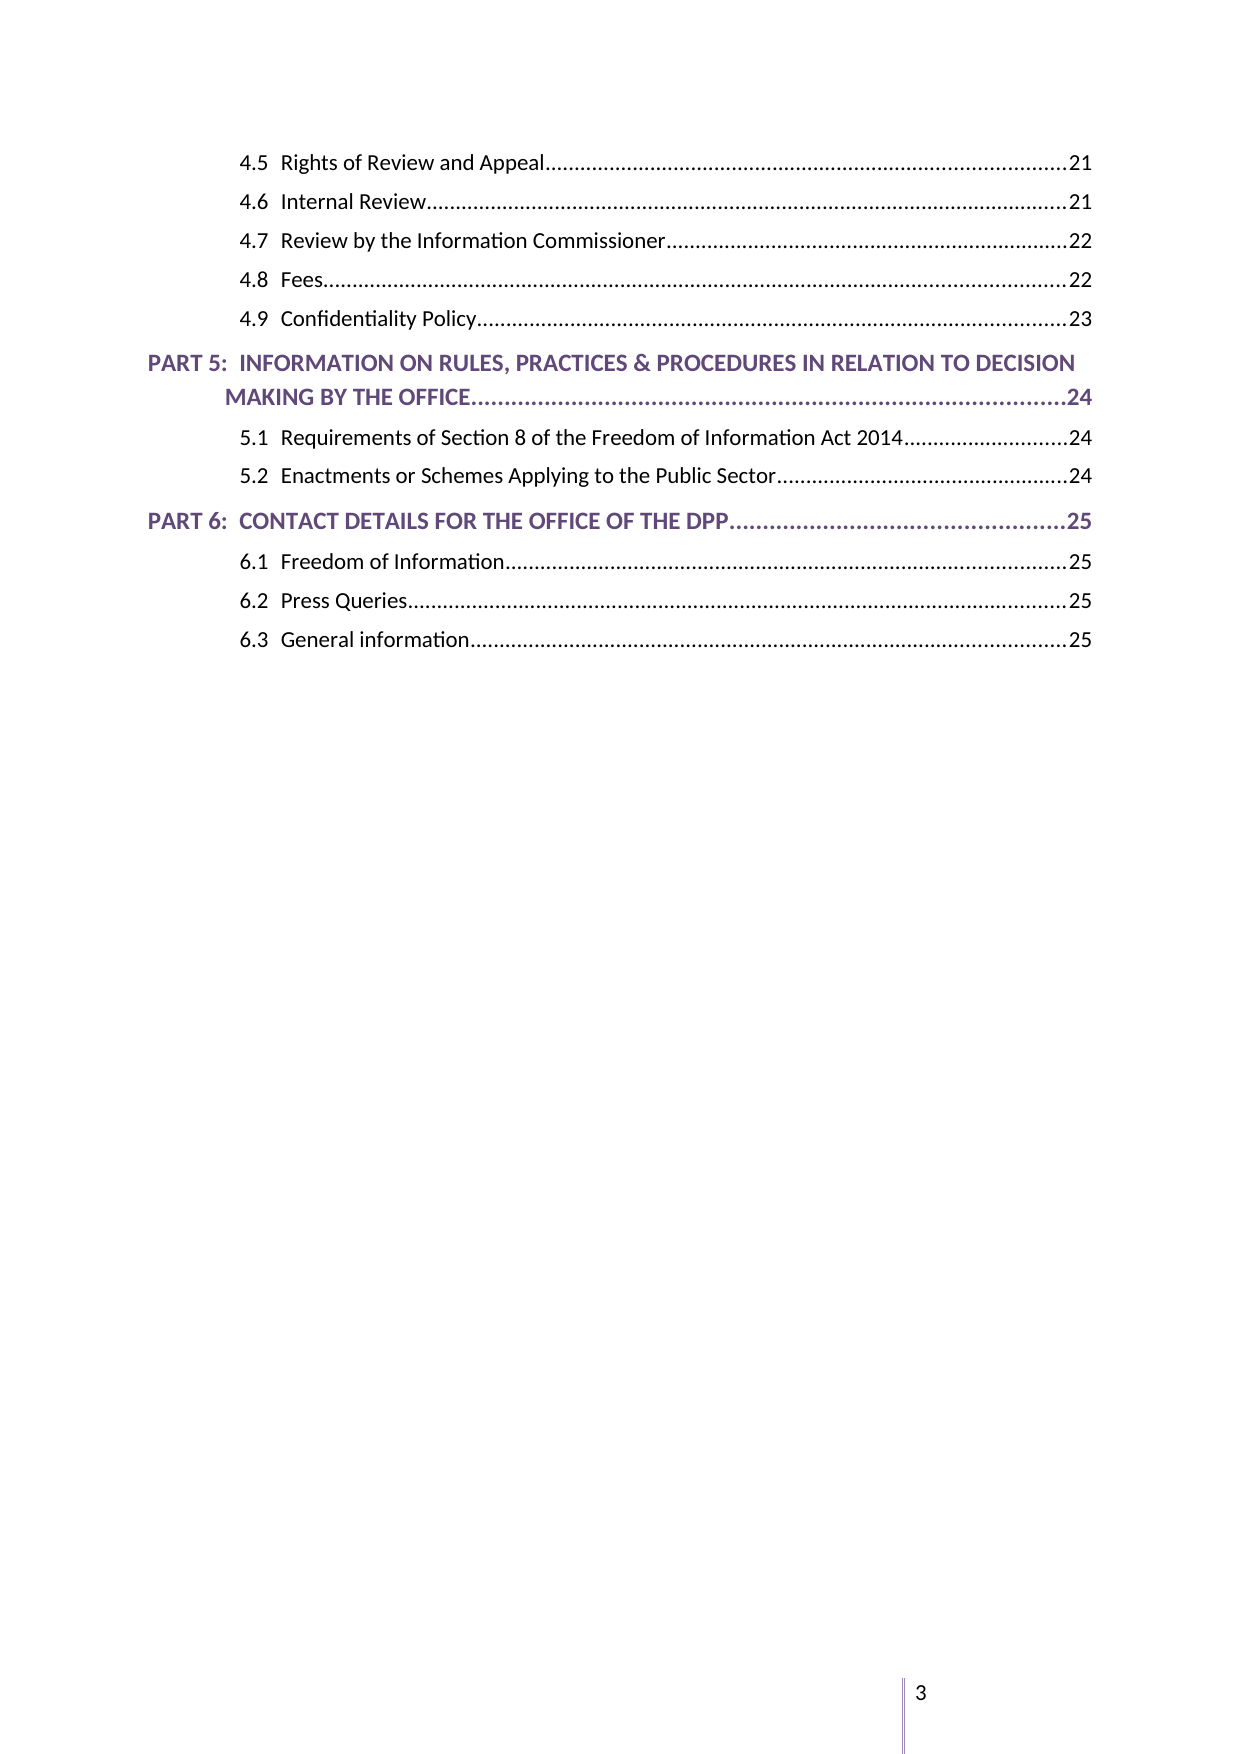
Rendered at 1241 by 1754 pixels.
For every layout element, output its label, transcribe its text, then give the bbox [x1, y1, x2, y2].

text 4.9 Confidentiality Policy 23 [239, 304, 1092, 332]
text 4.8 Fees 22 [239, 265, 1092, 293]
text 6.1 Freedom of Information 25 [239, 547, 1092, 575]
text PART 6: Contact Details for the Office of the DPP 25 [148, 505, 1092, 535]
text 5.2 Enactments or Schemes Applying to the Public Sector 24 [239, 462, 1092, 490]
text 4.6 Internal Review 21 [239, 187, 1092, 215]
text PART 5: Information on Rules, Practices & Procedures in Relation to Decision Making by the Office 24 [148, 347, 1092, 411]
text 4.7 Review by the Information Commissioner 22 [239, 226, 1092, 254]
text 4.5 Rights of Review and Appeal 21 [239, 148, 1092, 176]
text 6.2 Press Queries 25 [239, 586, 1092, 614]
text 6.3 General information 25 [239, 625, 1092, 653]
text 5.1 Requirements of Section 8 of the Freedom of Information Act 2014 24 [239, 423, 1092, 451]
